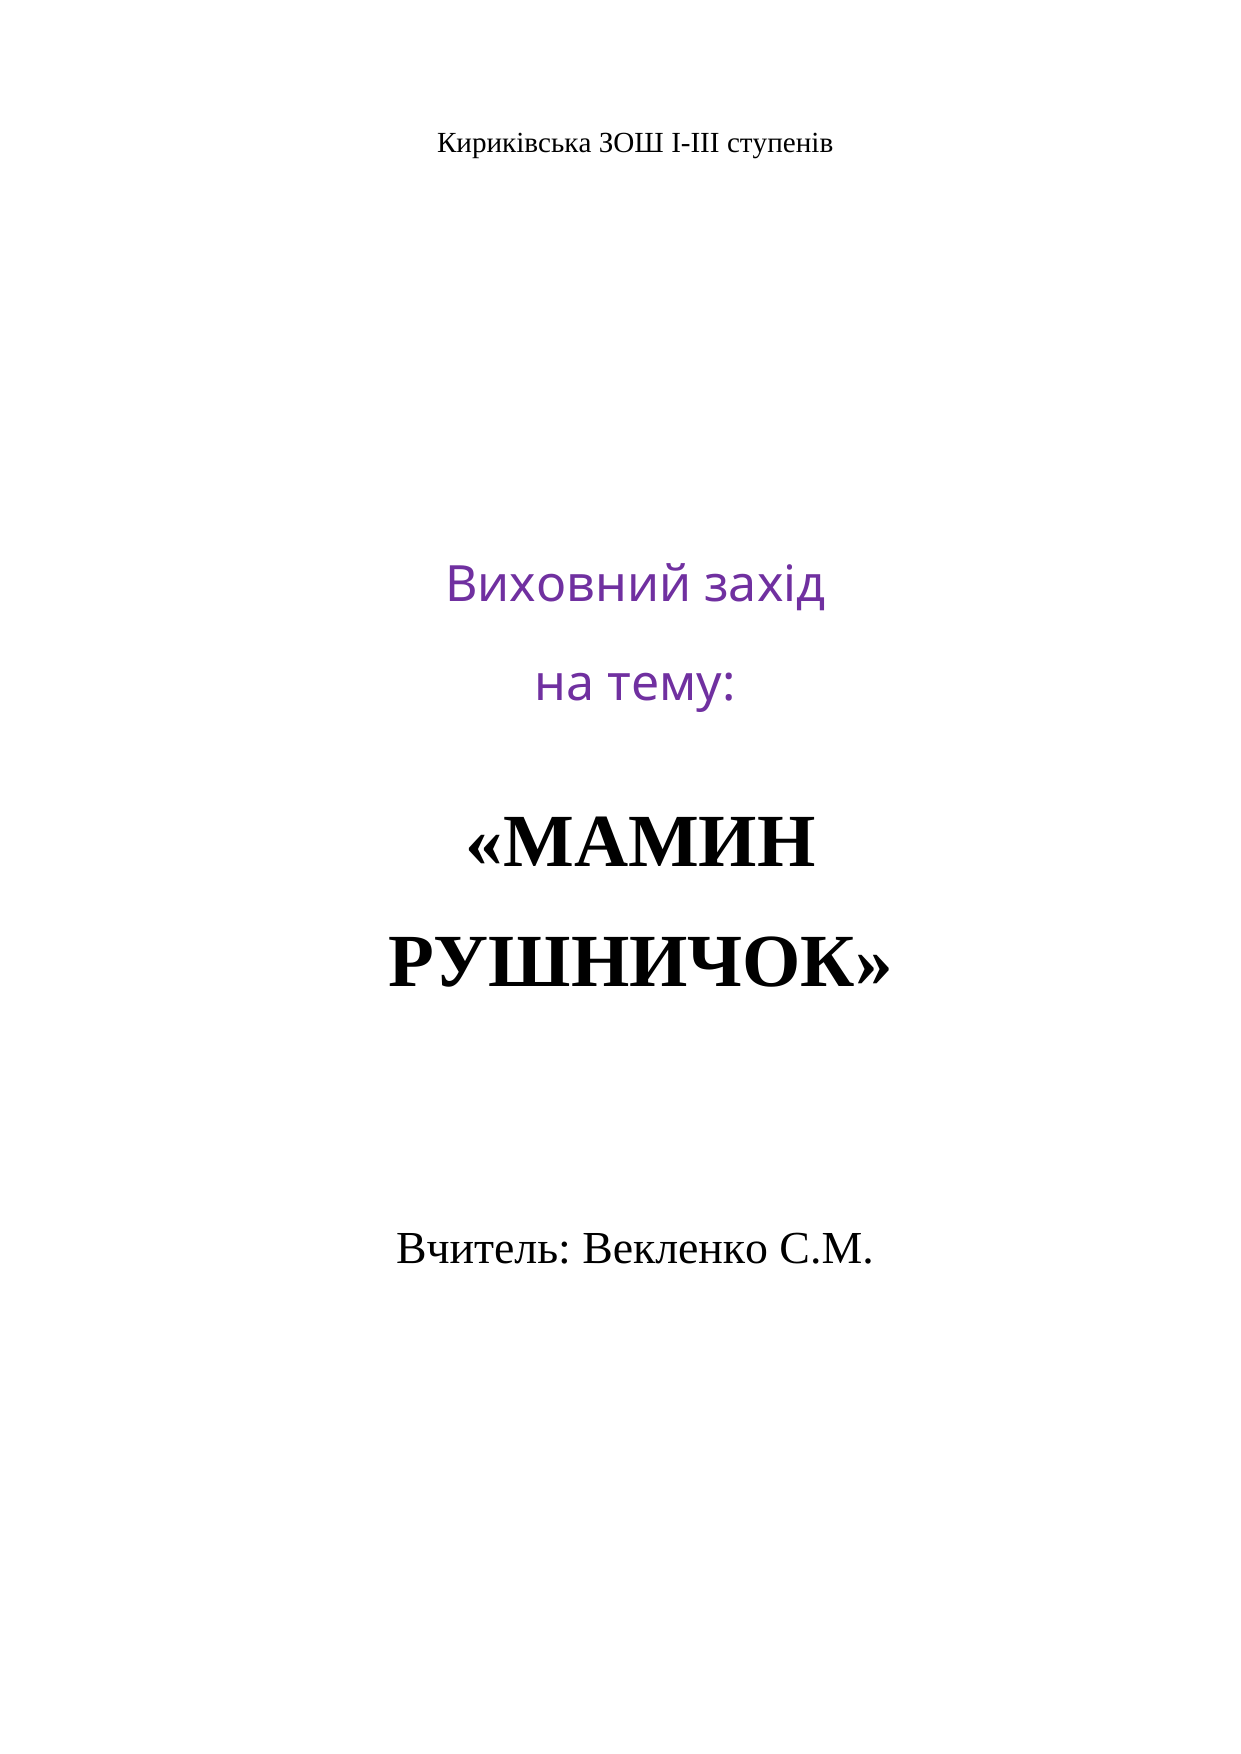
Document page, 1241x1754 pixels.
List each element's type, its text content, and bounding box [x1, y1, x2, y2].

text Виховний захід [148, 548, 1122, 616]
text Вчитель: Векленко С.М. [148, 1221, 1122, 1274]
text на тему: [148, 647, 1122, 715]
text Кириківська ЗОШ І-ІІІ ступенів [148, 125, 1122, 159]
